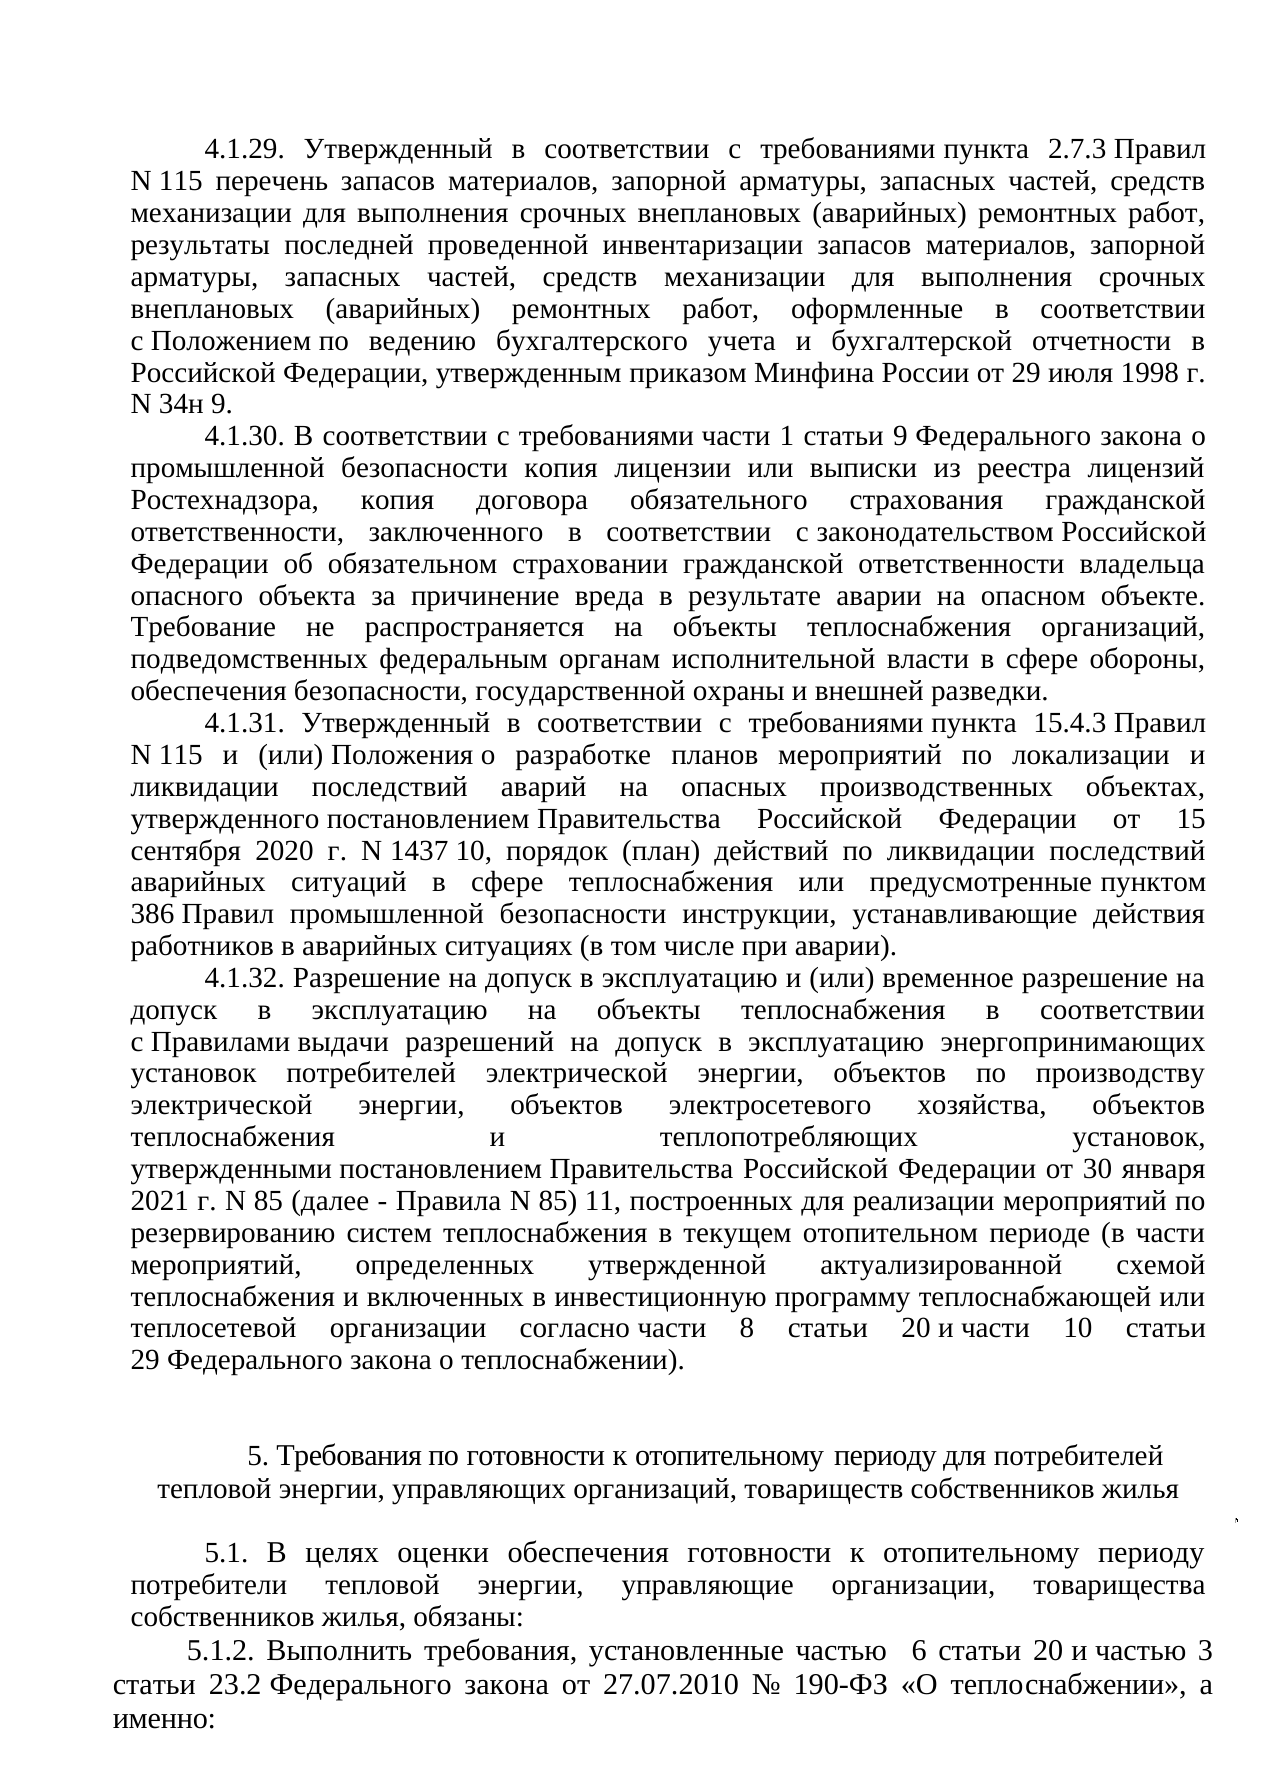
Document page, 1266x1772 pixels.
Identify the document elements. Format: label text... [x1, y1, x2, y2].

text 4.1.32. Разрешение на допуск в эксплуатацию и (или) временное разрешение на допуск в эксплуатацию на объекты теплоснабжения в соответствии с Правилами выдачи разрешений на допуск в эксплуатацию энергопринимающих установок потребителей электрической энергии, объектов по производству электрической энергии, объектов электросетевого хозяйства, объектов теплоснабжения и теплопотребляющих установок, утвержденными постановлением Правительства Российской Федерации от 30 января 2021 г. N 85 (далее - Правила N 85) 11, построенных для реализации мероприятий по резервированию систем теплоснабжения в текущем отопительном периоде (в части мероприятий, определенных утвержденной актуализированной схемой теплоснабжения и включенных в инвестиционную программу теплоснабжающей или теплосетевой организации согласно части 8 статьи 20 и части 10 статьи 29 Федерального закона о теплоснабжении). [130, 962, 1206, 1376]
text 5.1.2. Выполнить требования, установленные частью 6 статьи 20 и частью 3 статьи 23.2 Федерального закона от 27.07.2010 № 190-ФЗ «О теплоснабжении», а именно: [113, 1633, 1213, 1735]
text 4.1.31. Утвержденный в соответствии с требованиями пункта 15.4.3 Правил N 115 и (или) Положения о разработке планов мероприятий по локализации и ликвидации последствий аварий на опасных производственных объектах, утвержденного постановлением Правительства Российской Федерации от 15 сентября 2020 г. N 1437 10, порядок (план) действий по ликвидации последствий аварийных ситуаций в сфере теплоснабжения или предусмотренные пунктом 386 Правил промышленной безопасности инструкции, устанавливающие действия работников в аварийных ситуациях (в том числе при аварии). [130, 707, 1206, 962]
text 5. Требования по готовности к отопительному периоду для потребителей тепловой энергии, управляющих организаций, товариществ собственников жилья [130, 1439, 1206, 1504]
text 5.1. В целях оценки обеспечения готовности к отопительному периоду потребители тепловой энергии, управляющие организации, товарищества собственников жилья, обязаны: [130, 1536, 1206, 1633]
text 4.1.29. Утвержденный в соответствии с требованиями пункта 2.7.3 Правил N 115 перечень запасов материалов, запорной арматуры, запасных частей, средств механизации для выполнения срочных внеплановых (аварийных) ремонтных работ, результаты последней проведенной инвентаризации запасов материалов, запорной арматуры, запасных частей, средств механизации для выполнения срочных внеплановых (аварийных) ремонтных работ, оформленные в соответствии с Положением по ведению бухгалтерского учета и бухгалтерской отчетности в Российской Федерации, утвержденным приказом Минфина России от 29 июля 1998 г. N 34н 9. [130, 133, 1206, 420]
text 4.1.30. В соответствии с требованиями части 1 статьи 9 Федерального закона о промышленной безопасности копия лицензии или выписки из реестра лицензий Ростехнадзора, копия договора обязательного страхования гражданской ответственности, заключенного в соответствии с законодательством Российской Федерации об обязательном страховании гражданской ответственности владельца опасного объекта за причинение вреда в результате аварии на опасном объекте. Требование не распространяется на объекты теплоснабжения организаций, подведомственных федеральным органам исполнительной власти в сфере обороны, обеспечения безопасности, государственной охраны и внешней разведки. [130, 420, 1206, 707]
